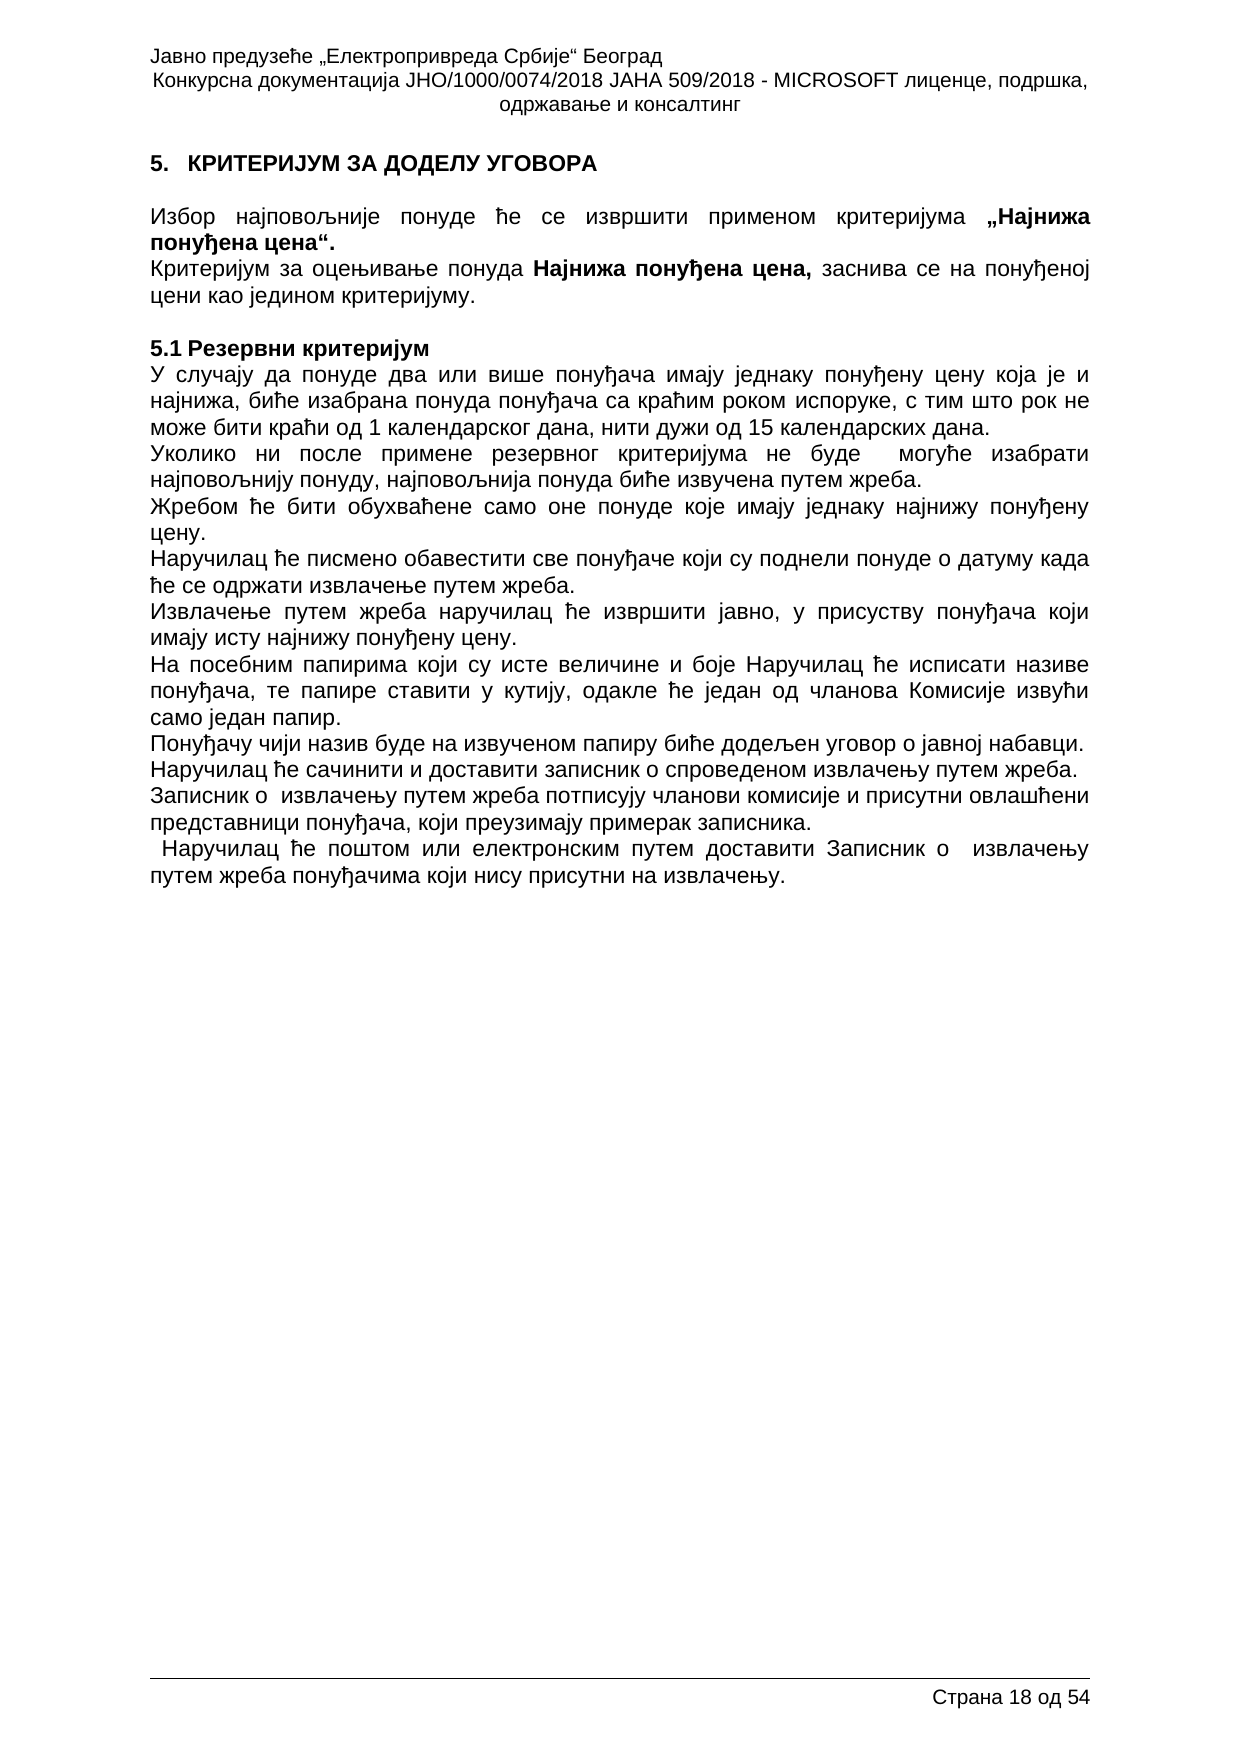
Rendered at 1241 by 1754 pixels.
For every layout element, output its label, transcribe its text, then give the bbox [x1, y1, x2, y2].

text На посебним папирима који су исте величине и боје Наручилац ће исписати називе понуђача, те папире ставити у кутију, одакле ће један од чланова Комисије извући само један папир. [150, 651, 1090, 730]
text Записник о извлачењу путем жреба потписују чланови комисије и присутни овлашћени представници понуђача, који преузимају примерак записника. [150, 782, 1090, 835]
text Наручилац ће поштом или електронским путем доставити Записник о извлачењу путем жреба понуђачима који нису присутни на извлачењу. [150, 835, 1090, 888]
text Извлачење путем жреба наручилац ће извршити јавно, у присуству понуђача који имају исту најнижу понуђену цену. [150, 598, 1090, 651]
text Понуђачу чији назив буде на извученом папиру биће додељен уговор о јавној набавци. [150, 730, 1090, 756]
text У случају да понуде два или више понуђача имају једнаку понуђену цену која је и најнижа, биће изабрана понуда понуђача са краћим роком испоруке, с тим што рок не може бити краћи од 1 календарског дана, нити дужи од 15 календарских дана. [150, 361, 1090, 440]
list Резервни критеријум [150, 334, 1090, 361]
text Избор најповољније понуде ће се извршити применом критеријума „Најнижа понуђена цена“. [150, 203, 1090, 255]
list КРИТЕРИЈУМ ЗА ДОДЕЛУ УГОВОРА [150, 150, 1090, 176]
text Жребом ће бити обухваћене само оне понуде које имају једнаку најнижу понуђену цену. [150, 493, 1090, 545]
text Наручилац ће писмено обавестити све понуђаче који су поднели понуде о датуму када ће се одржати извлачење путем жреба. [150, 545, 1090, 598]
text Критеријум за оцењивање понуда Најнижа понуђена цена, заснива се на понуђеној цени као једином критеријуму. [150, 255, 1090, 308]
text Уколико ни после примене резервног критеријума не буде могуће изабрати најповољнију понуду, најповољнија понуда биће извучена путем жреба. [150, 440, 1090, 493]
text Наручилац ће сачинити и доставити записник о спроведеном извлачењу путем жреба. [150, 756, 1090, 782]
